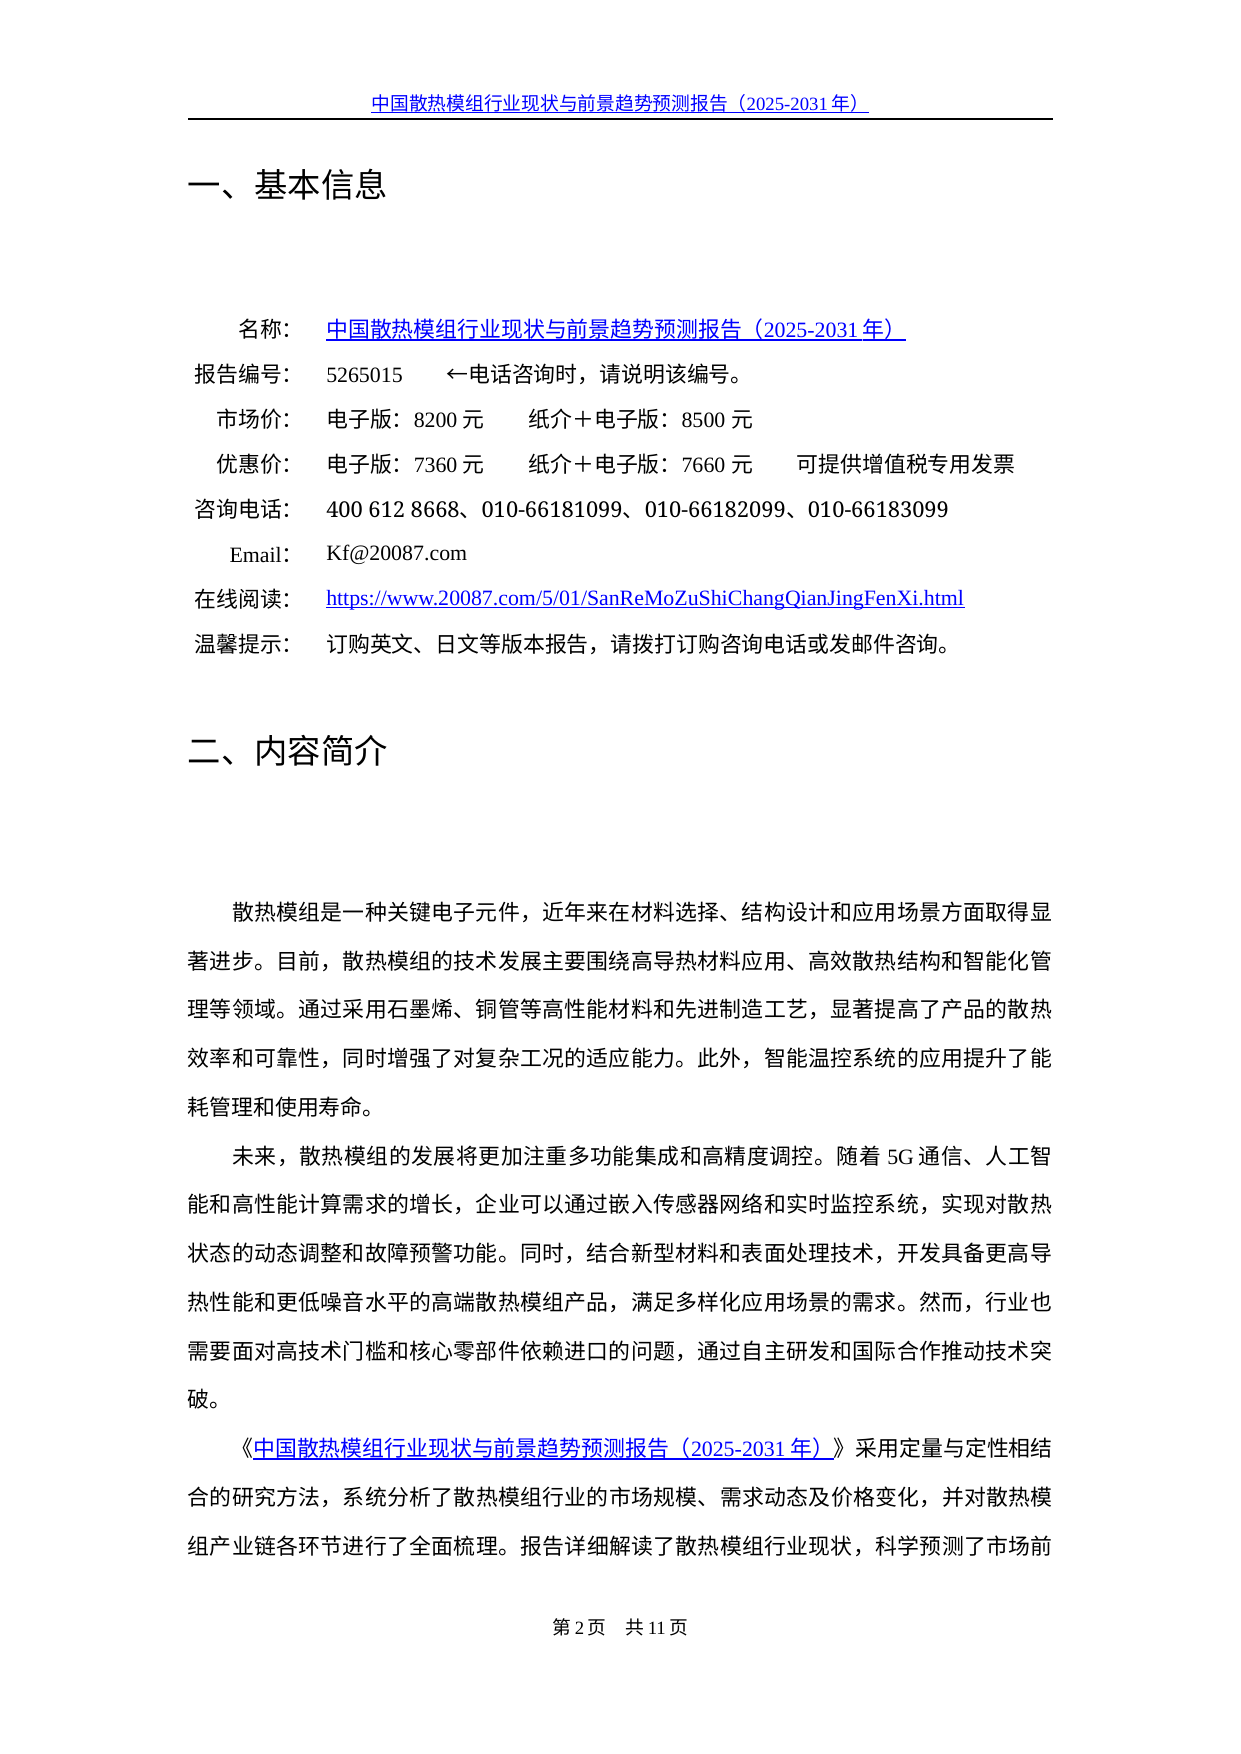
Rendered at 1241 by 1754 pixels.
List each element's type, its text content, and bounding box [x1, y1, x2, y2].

table_cell 订购英文、日文等版本报告，请拨打订购咨询电话或发邮件咨询。 [315, 627, 1073, 672]
title 二、内容简介 [187, 717, 1053, 782]
table_cell 在线阅读： [167, 582, 315, 627]
table_cell 优惠价： [167, 447, 315, 492]
table_cell 咨询电话： [167, 492, 315, 537]
table_cell Email： [167, 537, 315, 582]
table_cell 报告编号： [167, 357, 315, 402]
table_cell 400 612 8668、010-66181099、010-66182099、010-66183099 [315, 492, 1073, 537]
table_cell 5265015 ←电话咨询时，请说明该编号。 [315, 357, 1073, 402]
table_header 名称： [167, 312, 315, 357]
table_cell Kf@20087.com [315, 537, 1073, 582]
table_cell 市场价： [167, 402, 315, 447]
table_cell 电子版：8200 元 纸介＋电子版：8500 元 [315, 402, 1073, 447]
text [187, 894, 1053, 1561]
table_cell 温馨提示： [167, 627, 315, 672]
title 一、基本信息 [187, 150, 1053, 215]
table_cell [315, 582, 1073, 627]
table_header 中国散热模组行业现状与前景趋势预测报告（2025-2031年） [315, 312, 1073, 357]
table_cell 电子版：7360 元 纸介＋电子版：7660 元 可提供增值税专用发票 [315, 447, 1073, 492]
